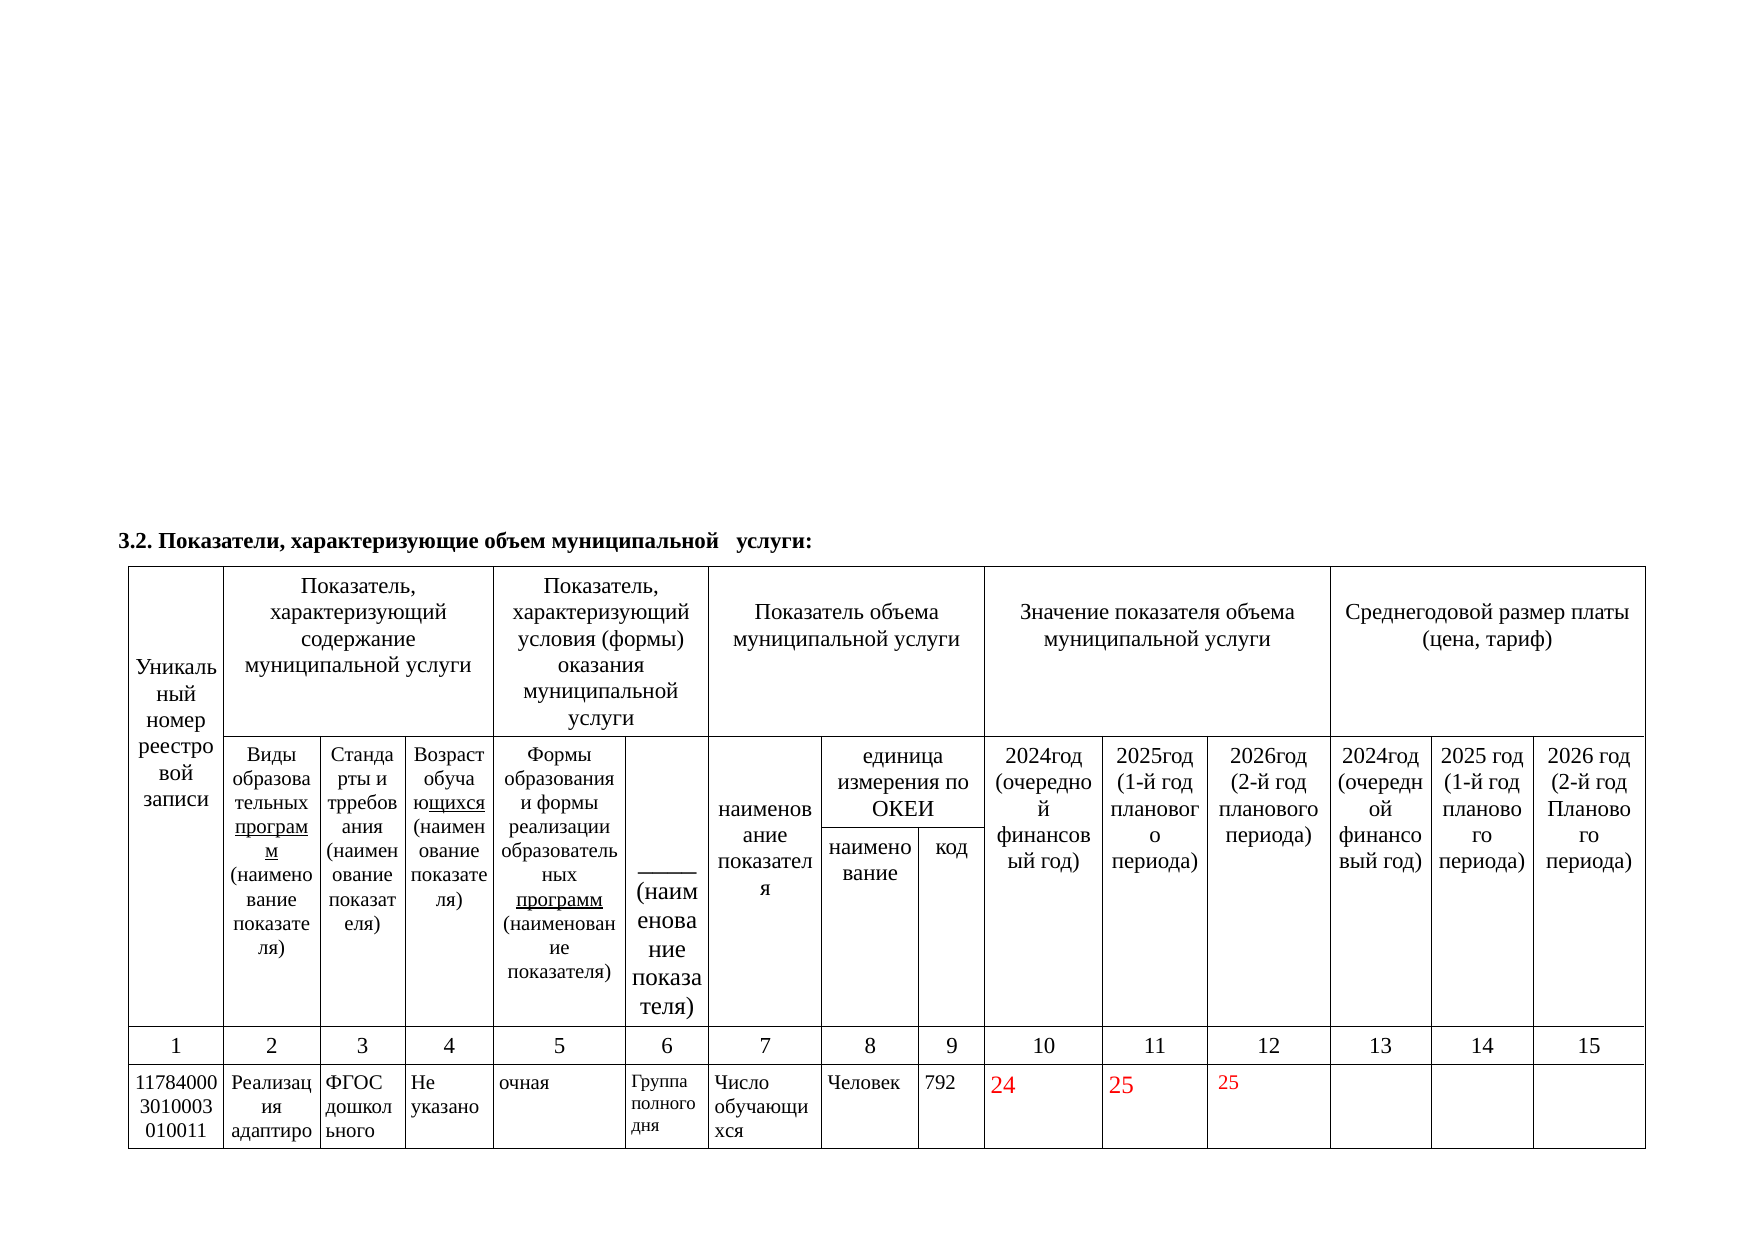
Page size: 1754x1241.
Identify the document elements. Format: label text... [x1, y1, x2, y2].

table_cell Не указано [406, 1065, 493, 1148]
table_cell 3 [321, 1027, 405, 1064]
table_cell [1331, 1065, 1431, 1148]
table_cell 4 [406, 1027, 493, 1064]
table_cell код [919, 828, 984, 1026]
table_cell Виды образовательных программ (наименование показателя) [224, 737, 320, 1026]
table_cell очная [494, 1065, 625, 1148]
table_cell 8 [822, 1027, 918, 1064]
table_cell 13 [1331, 1027, 1431, 1064]
table_cell Формы образования и формы реализации образовательных программ (наименование показателя) [494, 737, 625, 1026]
table_cell 15 [1534, 1026, 1645, 1064]
table_cell [1432, 1065, 1533, 1148]
table_header Среднегодовой размер платы (цена, тариф) [1331, 567, 1645, 736]
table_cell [224, 1065, 320, 1148]
table_cell 9 [919, 1027, 984, 1064]
table_header Показатель, характеризующий условия (формы) оказания муниципальной услуги [494, 567, 708, 736]
table_cell 2025год (1-й год планового периода) [1103, 737, 1207, 1026]
table_cell единица измерения по ОКЕИ [822, 737, 984, 827]
table_cell 10 [985, 1027, 1102, 1064]
table_cell Возраст обучающихся (наименование показателя) [406, 737, 493, 1026]
table_cell 24 [985, 1065, 1102, 1148]
table_cell 11 [1103, 1027, 1207, 1064]
table_cell наименование [822, 828, 918, 1026]
table_header Значение показателя объема муниципальной услуги [985, 567, 1330, 736]
table_header Показатель объема муниципальной услуги [709, 567, 984, 736]
text 3.2. Показатели, характеризующие объем муниципальной услуги: [118, 527, 1636, 553]
table_cell 2 [224, 1027, 320, 1064]
table_cell Человек [822, 1065, 918, 1148]
table_cell 2024год (очередной финансовый год) [1331, 737, 1431, 1026]
table_cell 5 [494, 1027, 625, 1064]
table_cell 6 [626, 1027, 708, 1064]
table_cell 12 [1208, 1027, 1330, 1064]
table_cell 1 [129, 1027, 223, 1064]
table_cell 25 [1208, 1065, 1330, 1148]
table_header Уникальный номер реестровой записи [129, 567, 223, 1026]
table_cell 2026 год (2-й год Планово го периода) [1534, 736, 1645, 1026]
table_cell Число обучающихся [709, 1065, 821, 1148]
table_cell 7 [709, 1027, 821, 1064]
table_cell 2024год (очередной финансовый год) [985, 737, 1102, 1026]
table_cell Группа полного дня [626, 1065, 708, 1148]
table_cell Стандарты и трребования (наименование показателя) [321, 737, 405, 1026]
table_cell ____ (наименование показателя) [626, 737, 708, 1026]
table_header Показатель, характеризующий содержание муниципальной услуги [224, 567, 493, 736]
table_cell 2025 год (1-й год планово го периода) [1432, 737, 1533, 1026]
table_cell [1534, 1064, 1645, 1148]
table_cell 25 [1103, 1065, 1207, 1148]
table_cell 2026год (2-й год планового периода) [1208, 737, 1330, 1026]
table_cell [129, 1065, 223, 1148]
table_cell наименование показателя [709, 737, 821, 1026]
table_cell 792 [919, 1065, 984, 1148]
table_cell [321, 1065, 405, 1148]
table_cell 14 [1432, 1027, 1533, 1064]
